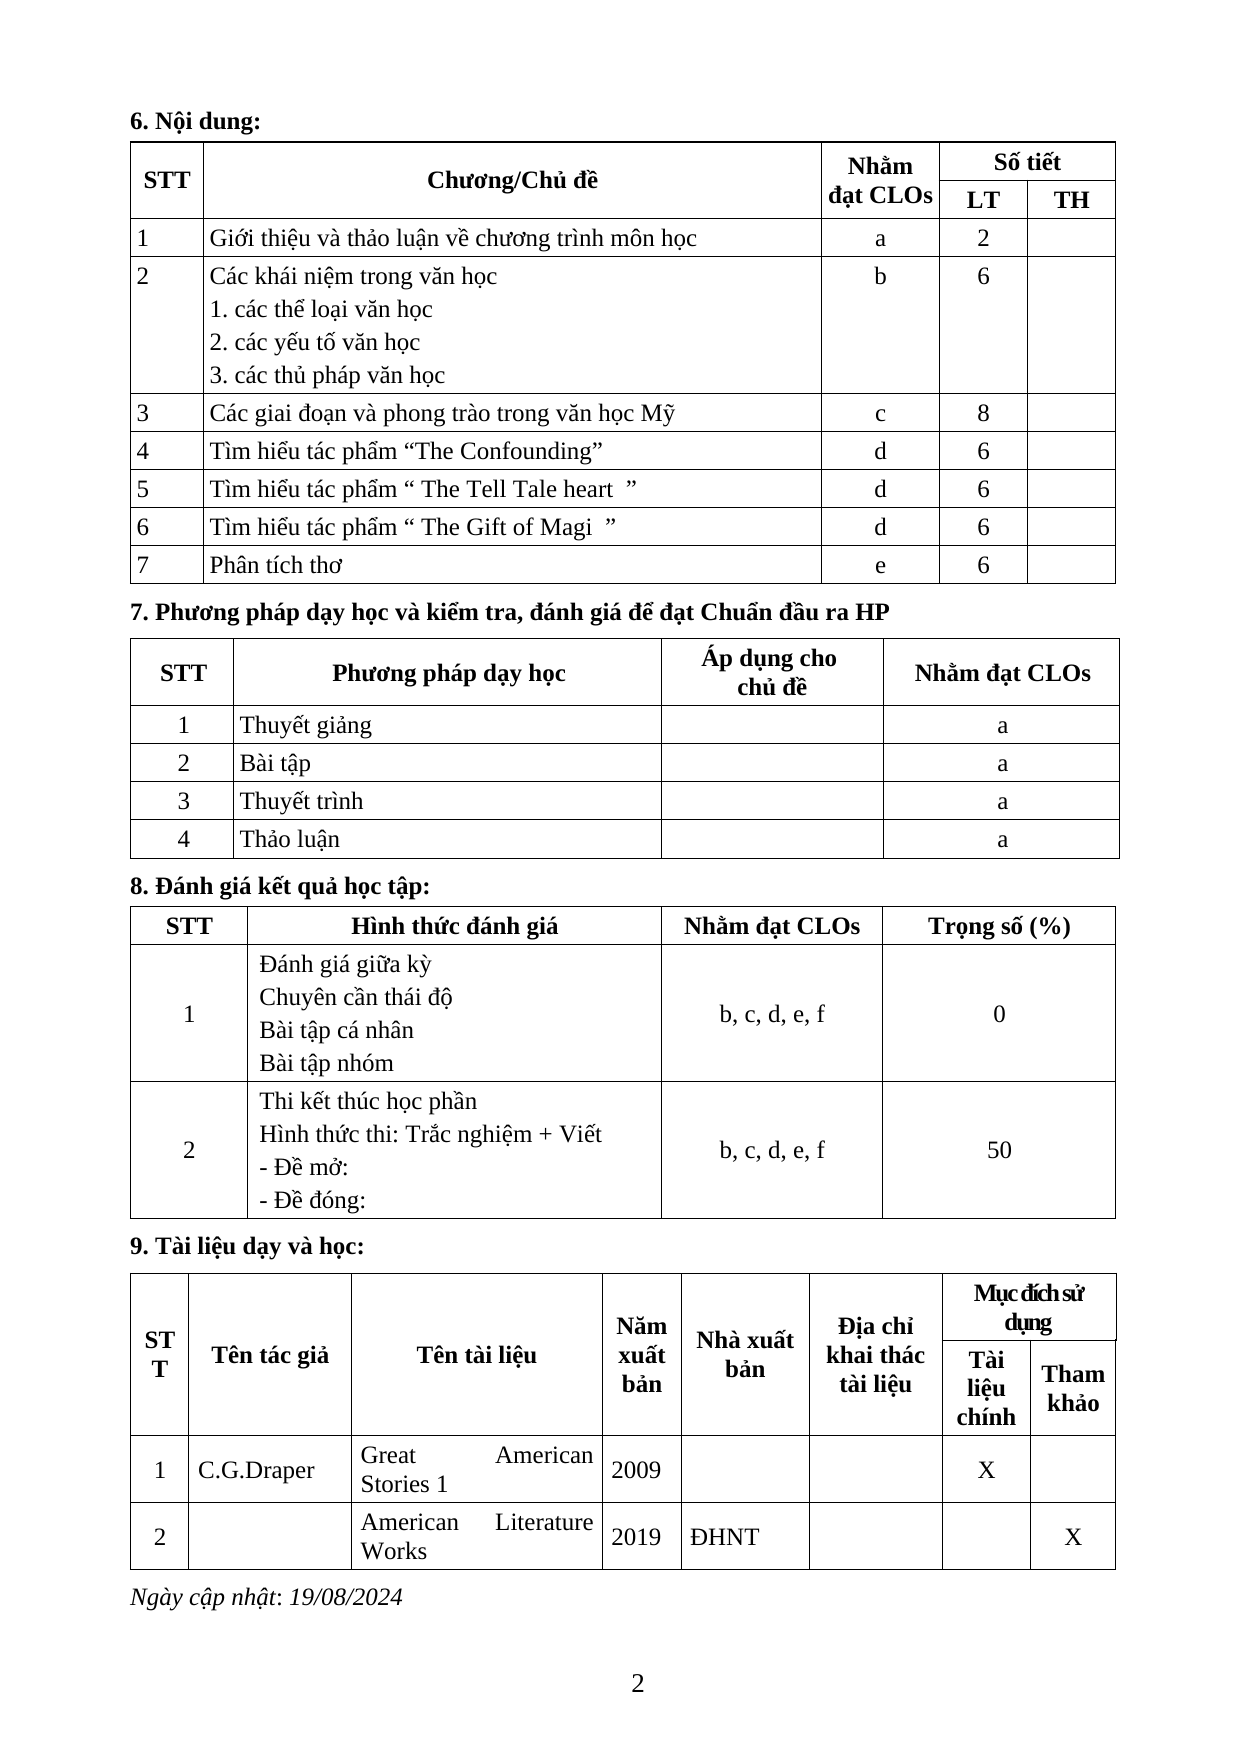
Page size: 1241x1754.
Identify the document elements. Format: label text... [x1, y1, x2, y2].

table_cell [662, 706, 883, 743]
table_cell d [822, 508, 939, 545]
table_cell Phân tích thơ [204, 546, 821, 583]
text 7. Phương pháp dạy học và kiểm tra, đánh giá để đạt Chuẩn đầu ra HP [130, 597, 1146, 626]
table_cell LT [940, 181, 1027, 218]
table_cell Great American Stories 1 [352, 1436, 602, 1502]
text 8. Đánh giá kết quả học tập: [130, 871, 1146, 900]
table_cell TH [1028, 181, 1115, 218]
table_header Tên tác giả [189, 1274, 351, 1435]
table_header STT [131, 907, 247, 944]
table_cell 3 [131, 782, 233, 819]
table_cell [1031, 1436, 1115, 1502]
table_cell Đánh giá giữa kỳ Chuyên cần thái độ Bài tập cá nhân Bài tập nhóm [248, 945, 661, 1081]
table_cell American Literature Works [352, 1503, 602, 1569]
table_cell [1028, 546, 1115, 583]
table_cell a [884, 820, 1119, 857]
table_cell Thảo luận [234, 820, 661, 857]
table_cell 6 [131, 508, 203, 545]
table_cell a [822, 219, 939, 256]
table_cell 0 [883, 945, 1115, 1081]
table_cell 6 [940, 432, 1027, 469]
table_cell 6 [940, 508, 1027, 545]
table_cell 2 [131, 1503, 188, 1569]
table_cell [662, 782, 883, 819]
table_cell a [884, 706, 1119, 743]
table_cell Các khái niệm trong văn học 1. các thể loại văn học 2. các yếu tố văn học 3. các thủ pháp văn học [204, 257, 821, 393]
table_cell 7 [131, 546, 203, 583]
table_cell 6 [940, 470, 1027, 507]
table_cell 1 [131, 945, 247, 1081]
table_cell [810, 1436, 942, 1502]
table_cell Thi kết thúc học phần Hình thức thi: Trắc nghiệm + Viết - Đề mở:  - Đề đóng:  [248, 1082, 661, 1218]
table_header Mục đích sử dụng [943, 1274, 1116, 1339]
table_header Chương/Chủ đề [204, 143, 821, 218]
table_cell 6 [940, 546, 1027, 583]
table_cell [189, 1503, 351, 1569]
table_cell 6 [940, 257, 1027, 393]
text 6. Nội dung: [130, 106, 1146, 135]
table_header Nhằm đạt CLOs [662, 907, 882, 944]
table_cell 4 [131, 820, 233, 857]
table_cell 2 [131, 744, 233, 781]
table_cell [662, 820, 883, 857]
table_cell [1028, 219, 1115, 256]
table_cell Tìm hiểu tác phẩm “ The Tell Tale heart ” [204, 470, 821, 507]
table_header Địa chỉ khai thác tài liệu [810, 1274, 942, 1435]
table_cell 2 [131, 1082, 247, 1218]
table_cell 3 [131, 394, 203, 431]
table_cell [1028, 508, 1115, 545]
table_header Phương pháp dạy học [234, 639, 661, 705]
table_header STT [131, 639, 233, 705]
table_header Nhằm đạt CLOs [822, 143, 939, 218]
table_cell [682, 1436, 809, 1502]
table_cell 8 [940, 394, 1027, 431]
table_cell a [884, 782, 1119, 819]
table_cell e [822, 546, 939, 583]
table_cell Thuyết giảng [234, 706, 661, 743]
table_header Tên tài liệu [352, 1274, 602, 1435]
table_cell Các giai đoạn và phong trào trong văn học Mỹ [204, 394, 821, 431]
table_header STT [131, 1274, 188, 1435]
table_cell 1 [131, 706, 233, 743]
table_cell 2 [131, 257, 203, 393]
table_cell Thuyết trình [234, 782, 661, 819]
table_cell Tìm hiểu tác phẩm “ The Gift of Magi ” [204, 508, 821, 545]
table_cell 5 [131, 470, 203, 507]
table_cell 2019 [603, 1503, 681, 1569]
table_cell 1 [131, 219, 203, 256]
table_cell [662, 744, 883, 781]
table_header Hình thức đánh giá [248, 907, 661, 944]
table_cell [943, 1503, 1030, 1569]
text Ngày cập nhật: 19/08/2024 [130, 1582, 1146, 1611]
table_cell [1028, 470, 1115, 507]
table_cell [1028, 394, 1115, 431]
table_cell X [943, 1436, 1030, 1502]
table_header STT [131, 143, 203, 218]
table_cell [810, 1503, 942, 1569]
table_cell d [822, 470, 939, 507]
table_cell X [1031, 1503, 1115, 1569]
table_cell [1028, 257, 1115, 393]
table_cell c [822, 394, 939, 431]
table_cell 1 [131, 1436, 188, 1502]
table_cell 2 [940, 219, 1027, 256]
table_cell 50 [883, 1082, 1115, 1218]
table_cell 2009 [603, 1436, 681, 1502]
table_cell 4 [131, 432, 203, 469]
table_cell d [822, 432, 939, 469]
table_header Số tiết [940, 143, 1115, 179]
table_header Nhằm đạt CLOs [884, 639, 1119, 705]
table_cell a [884, 744, 1119, 781]
table_header Áp dụng cho chủ đề [662, 639, 883, 705]
table_cell Bài tập [234, 744, 661, 781]
table_cell b, c, d, e, f [662, 945, 882, 1081]
table_header Năm xuất bản [603, 1274, 681, 1435]
table_cell C.G.Draper [189, 1436, 351, 1502]
text 9. Tài liệu dạy và học: [130, 1231, 1146, 1260]
table_cell Tham khảo [1031, 1341, 1115, 1435]
table_cell b [822, 257, 939, 393]
table_cell b, c, d, e, f [662, 1082, 882, 1218]
table_header Trọng số (%) [883, 907, 1115, 944]
table_header Nhà xuất bản [682, 1274, 809, 1435]
table_cell Giới thiệu và thảo luận về chương trình môn học [204, 219, 821, 256]
table_cell Tài liệu chính [943, 1341, 1030, 1435]
table_cell [1028, 432, 1115, 469]
table_cell ĐHNT [682, 1503, 809, 1569]
table_cell Tìm hiểu tác phẩm “The Confounding” [204, 432, 821, 469]
